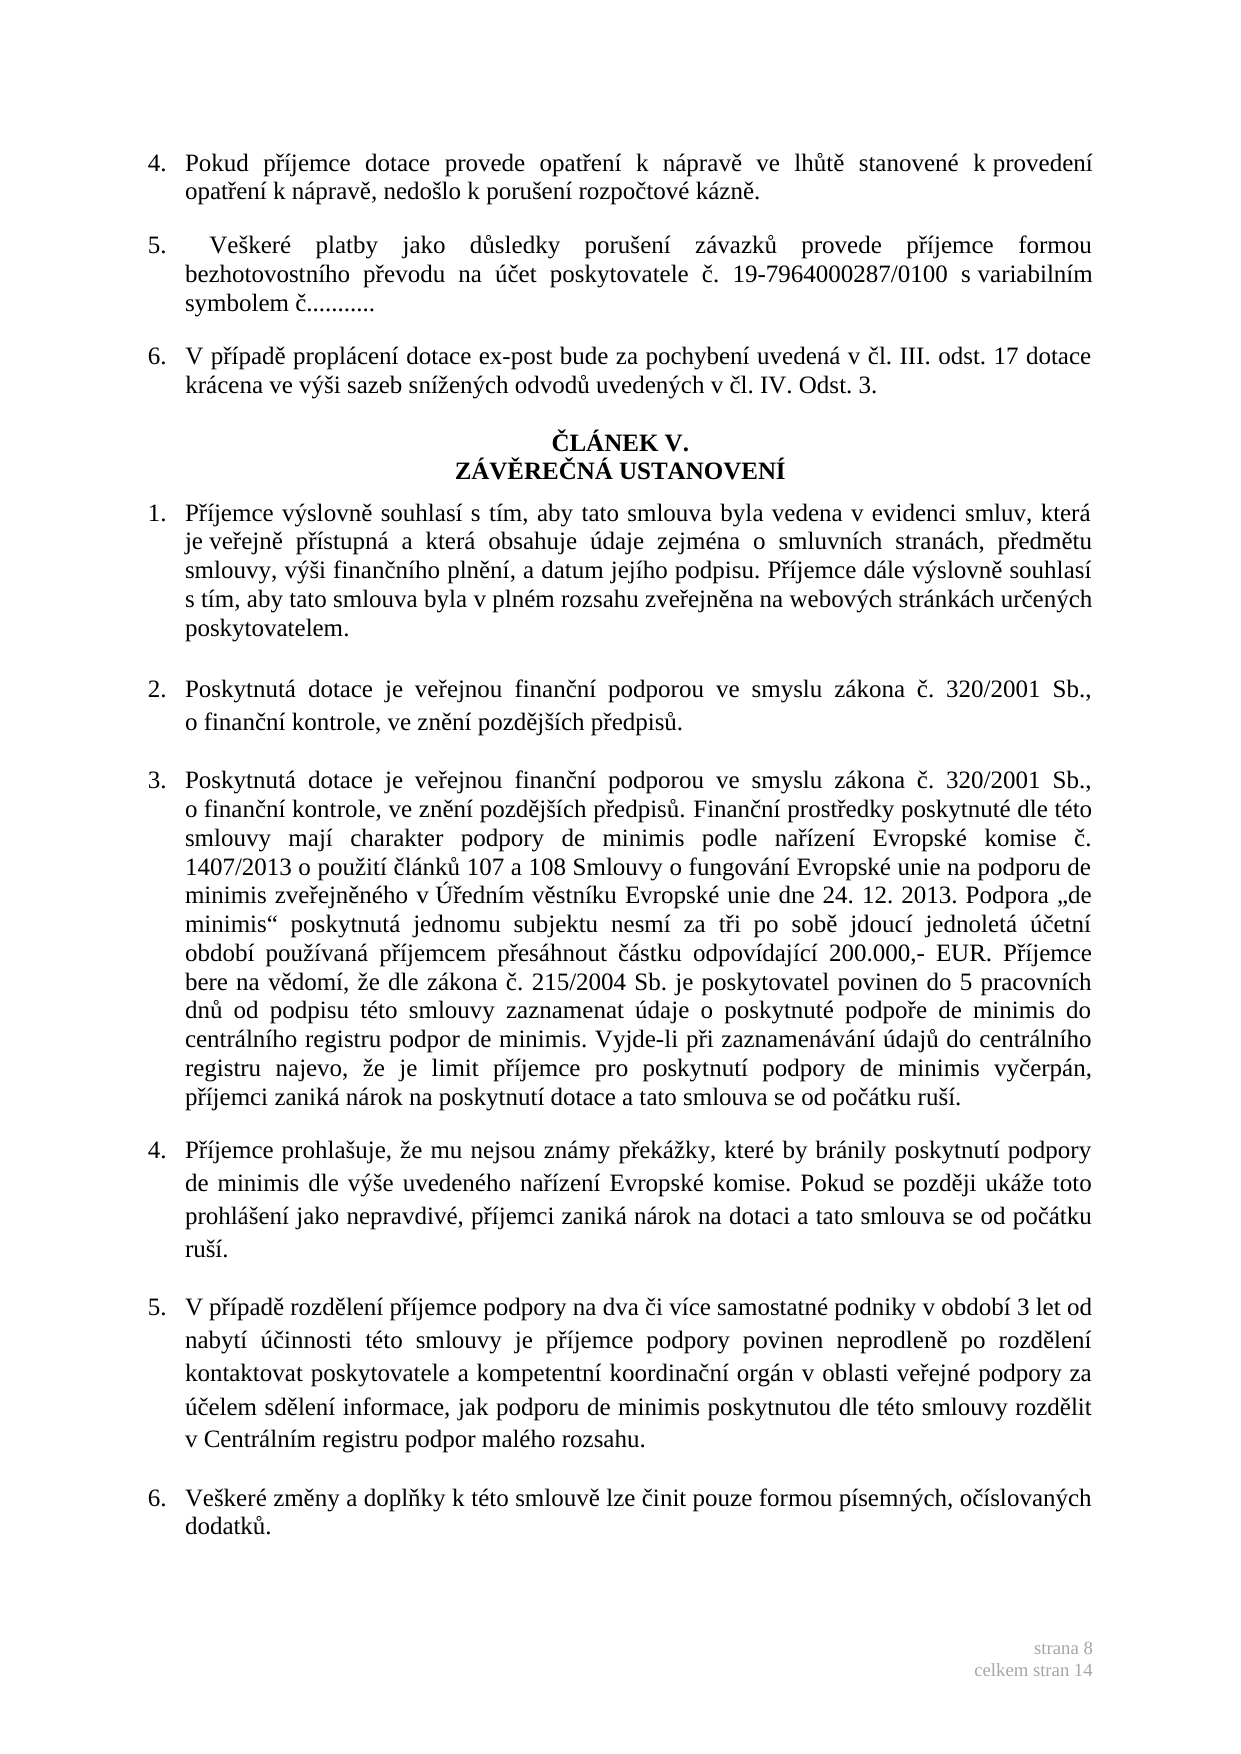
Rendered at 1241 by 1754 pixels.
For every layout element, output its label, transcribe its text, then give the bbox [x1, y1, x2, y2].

text ČLÁNEK V. [148, 428, 1093, 456]
list Pokud příjemce dotace provede opatření k nápravě ve lhůtě stanovené k provedení opatření k nápravě, nedošlo k porušení rozpočtové kázně. [148, 148, 1093, 205]
list Poskytnutá dotace je veřejnou finanční podporou ve smyslu zákona č. 320/2001 Sb., o finanční kontrole, ve znění pozdějších předpisů. Finanční prostředky poskytnuté dle této smlouvy mají charakter podpory de minimis podle nařízení Evropské komise č. 1407/2013 o použití článků 107 a 108 Smlouvy o fungování Evropské unie na podporu de minimis zveřejněného v Úředním věstníku Evropské unie dne 24. 12. 2013. Podpora „de minimis“ poskytnutá jednomu subjektu nesmí za tři po sobě jdoucí jednoletá účetní období používaná příjemcem přesáhnout částku odpovídající 200.000,- EUR. Příjemce bere na vědomí, že dle zákona č. 215/2004 Sb. je poskytovatel povinen do 5 pracovních dnů od podpisu této smlouvy zaznamenat údaje o poskytnuté podpoře de minimis do centrálního registru podpor de minimis. Vyjde-li při zaznamenávání údajů do centrálního registru najevo, že je limit příjemce pro poskytnutí podpory de minimis vyčerpán, příjemci zaniká nárok na poskytnutí dotace a tato smlouva se od počátku ruší. [148, 765, 1093, 1110]
list Poskytnutá dotace je veřejnou finanční podporou ve smyslu zákona č. 320/2001 Sb., o finanční kontrole, ve znění pozdějších předpisů. [148, 674, 1093, 736]
list V případě proplácení dotace ex-post bude za pochybení uvedená v čl. III. odst. 17 dotace krácena ve výši sazeb snížených odvodů uvedených v čl. IV. Odst. 3. [148, 341, 1093, 399]
list V případě rozdělení příjemce podpory na dva či více samostatné podniky v období 3 let od nabytí účinnosti této smlouvy je příjemce podpory povinen neprodleně po rozdělení kontaktovat poskytovatele a kompetentní koordinační orgán v oblasti veřejné podpory za účelem sdělení informace, jak podporu de minimis poskytnutou dle této smlouvy rozdělit v Centrálním registru podpor malého rozsahu. [148, 1292, 1093, 1453]
text závěrečná ustanovení [148, 456, 1093, 485]
list Veškeré platby jako důsledky porušení závazků provede příjemce formou bezhotovostního převodu na účet poskytovatele č. 19-7964000287/0100 s variabilním symbolem č........... [148, 230, 1093, 316]
list Příjemce prohlašuje, že mu nejsou známy překážky, které by bránily poskytnutí podpory de minimis dle výše uvedeného nařízení Evropské komise. Pokud se později ukáže toto prohlášení jako nepravdivé, příjemci zaniká nárok na dotaci a tato smlouva se od počátku ruší. [148, 1135, 1093, 1263]
list Veškeré změny a doplňky k této smlouvě lze činit pouze formou písemných, očíslovaných dodatků. [148, 1483, 1093, 1540]
list Příjemce výslovně souhlasí s tím, aby tato smlouva byla vedena v evidenci smluv, která je veřejně přístupná a která obsahuje údaje zejména o smluvních stranách, předmětu smlouvy, výši finančního plnění, a datum jejího podpisu. Příjemce dále výslovně souhlasí s tím, aby tato smlouva byla v plném rozsahu zveřejněna na webových stránkách určených poskytovatelem. [148, 498, 1093, 641]
